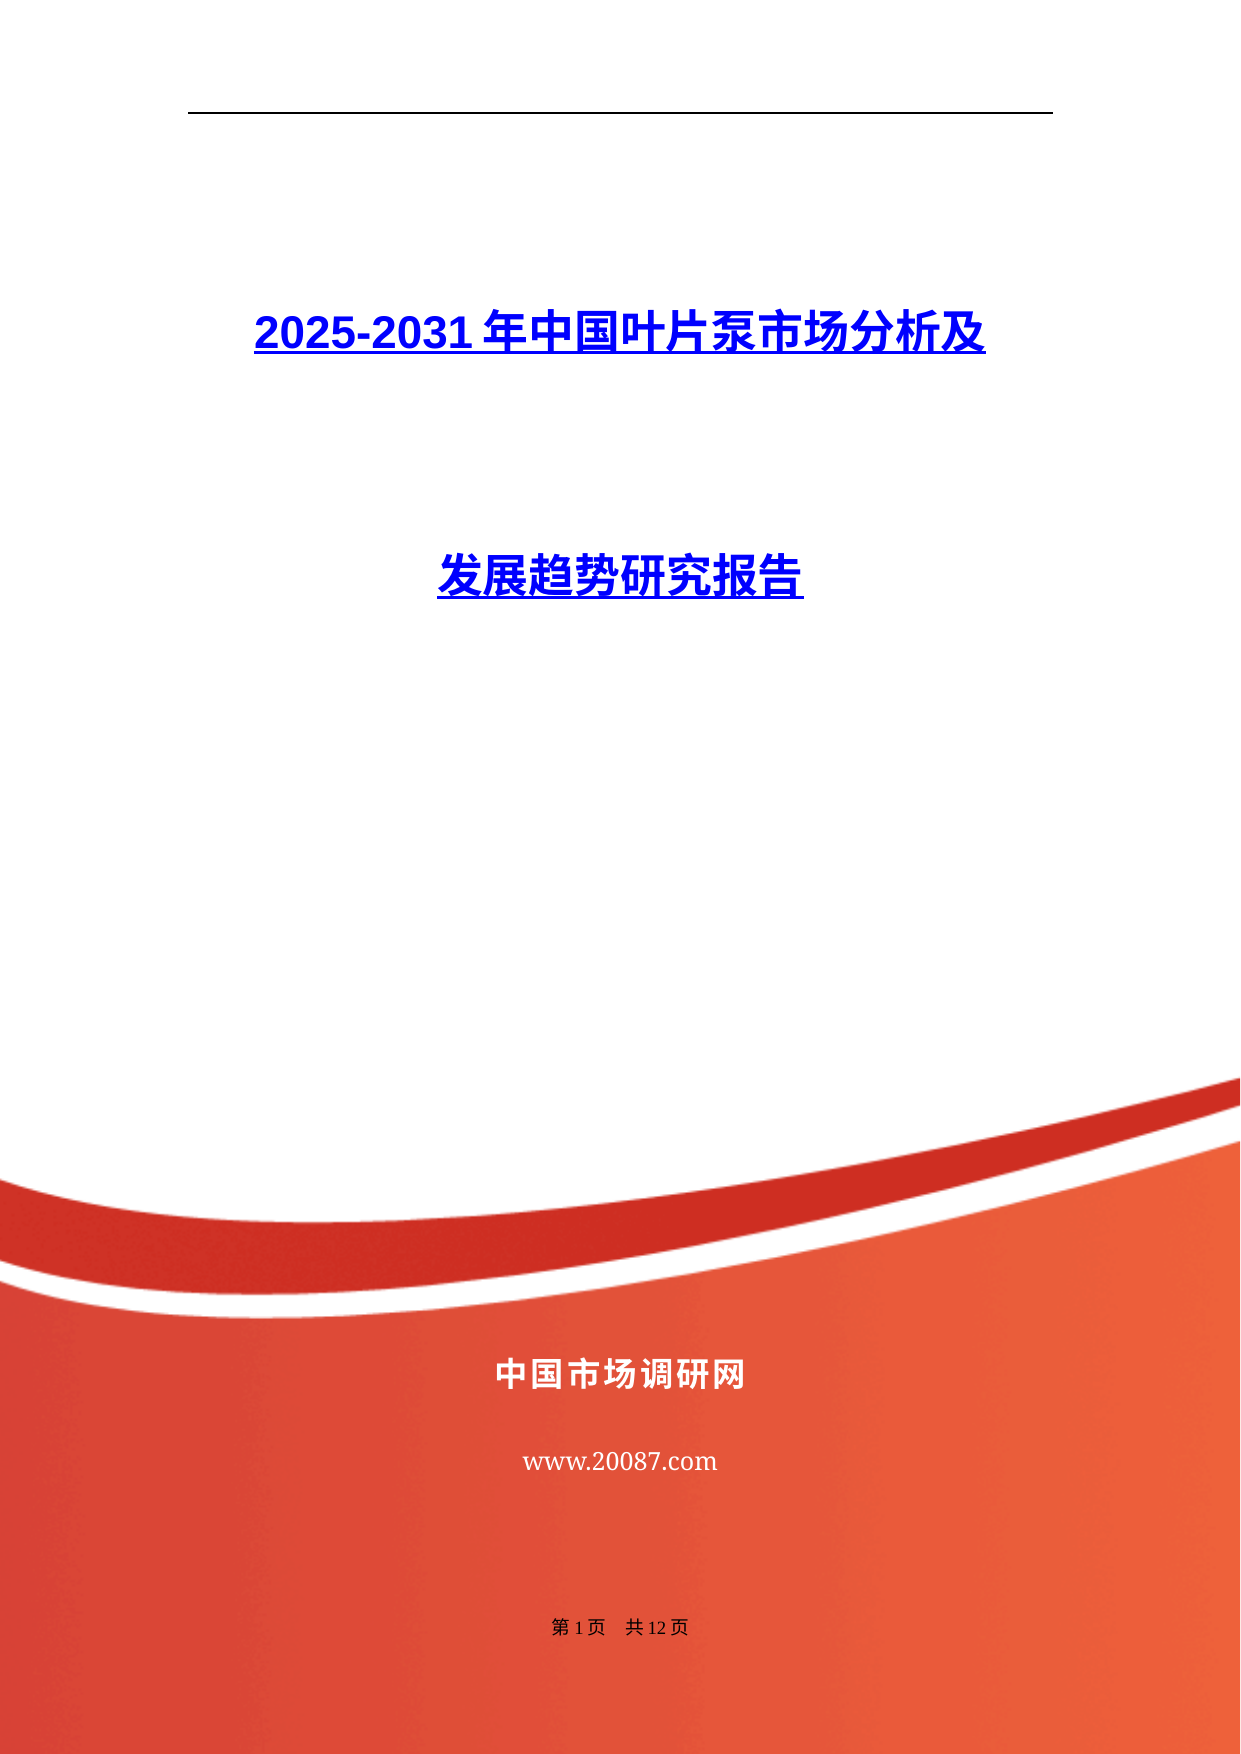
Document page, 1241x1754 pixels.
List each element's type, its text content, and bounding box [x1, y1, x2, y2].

subtitle 中国市场调研网 [187, 1339, 1053, 1404]
text www.20087.com [187, 1428, 1053, 1493]
table_header 2025-2031年中国叶片泵市场分析及发展趋势研究报告 [188, 207, 1053, 773]
picture [0, 1006, 1241, 1754]
